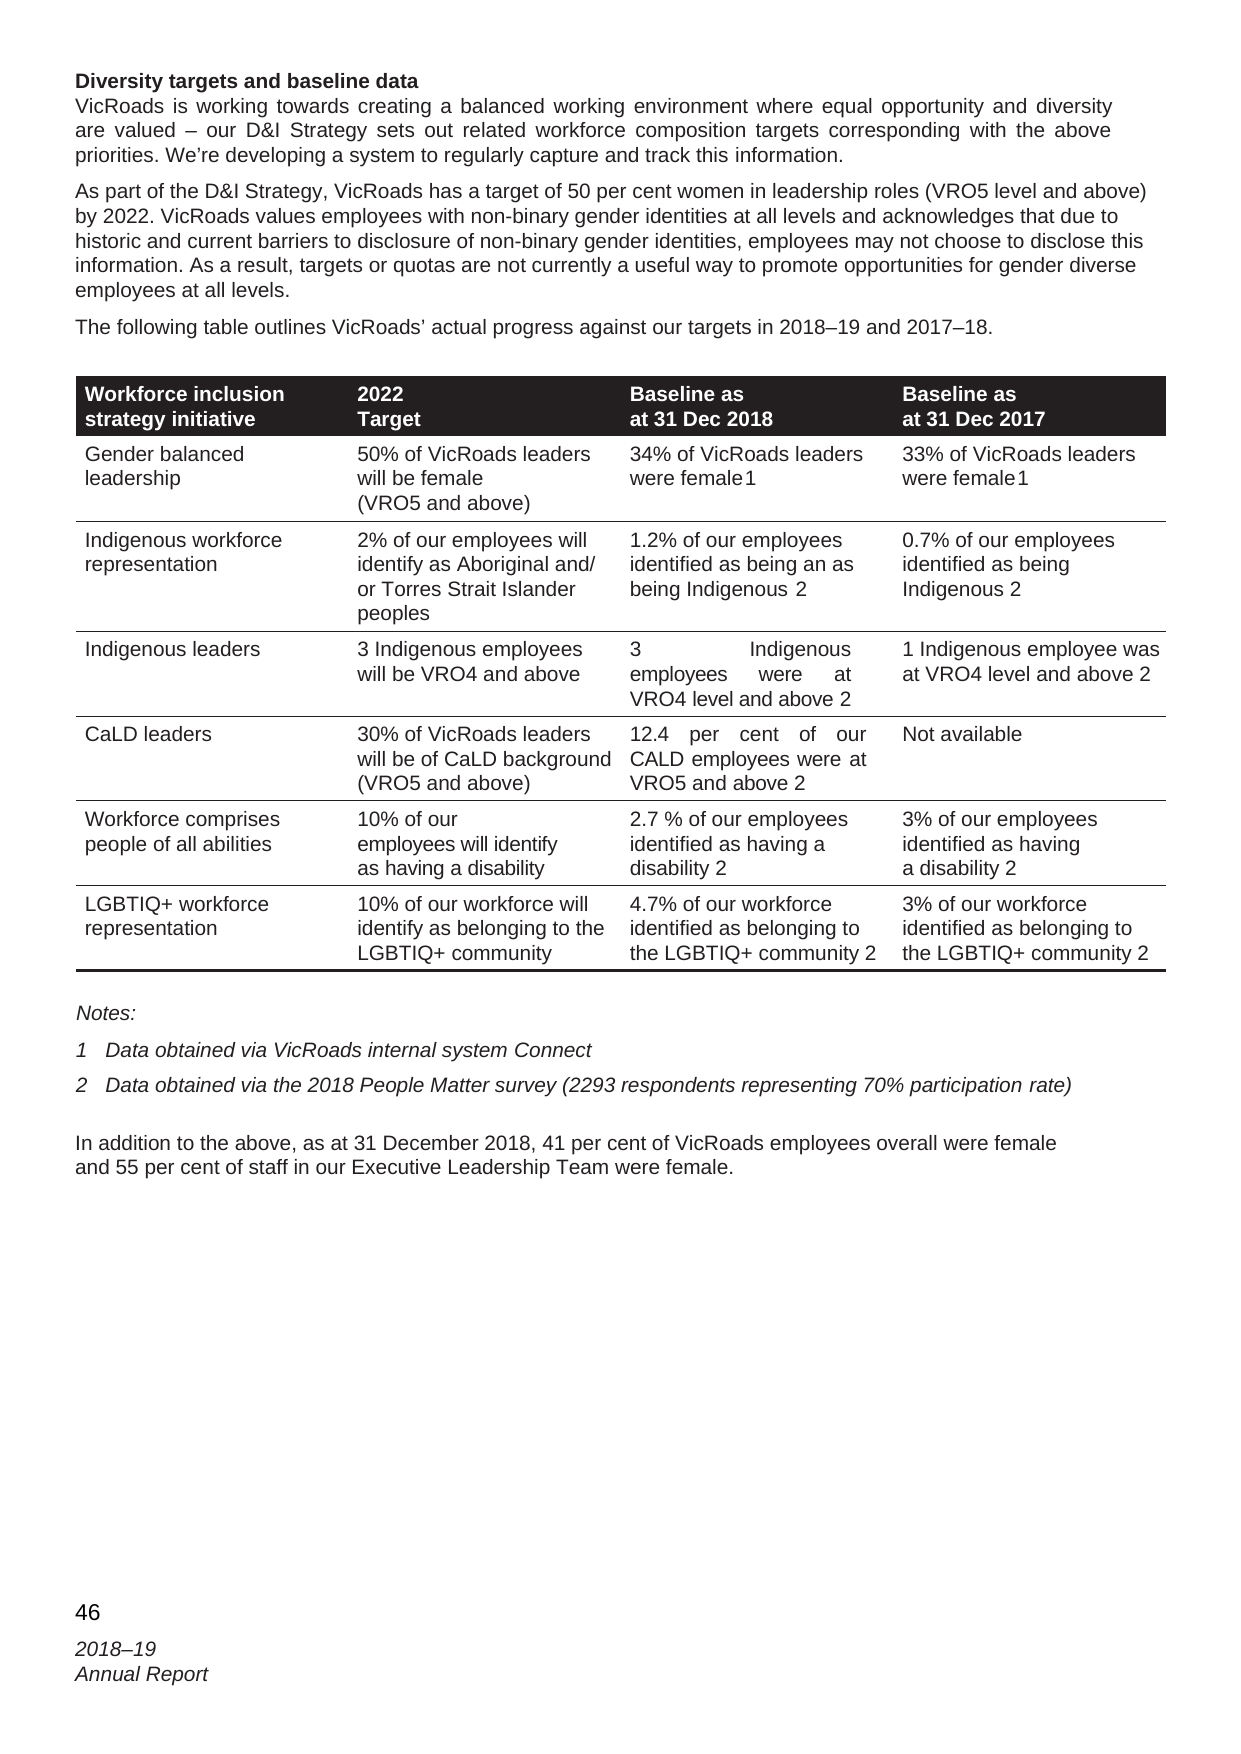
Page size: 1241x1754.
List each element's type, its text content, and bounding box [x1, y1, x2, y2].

table_cell CaLD leaders [76, 717, 321, 800]
table_cell Not available [887, 717, 1166, 800]
table_cell 12.4 per cent of our CALD employees were at VRO5 and above 2 [618, 717, 887, 800]
text The following table outlines VicRoads’ actual progress against our targets in 2018–19 and 2017–18. [75, 314, 1178, 338]
table_cell LGBTIQ+ workforce representation [76, 886, 321, 969]
table_cell Gender balanced leadership [76, 436, 321, 521]
table_cell 3% of our workforce identified as belonging to the LGBTIQ+ community 2 [887, 886, 1166, 969]
subtitle Diversity targets and baseline data [75, 68, 1178, 92]
table_cell 3 Indigenous employees will be VRO4 and above [321, 632, 618, 716]
table_cell 10% of our workforce will identify as belonging to the LGBTIQ+ community [321, 886, 618, 969]
table_header Baseline as at 31 Dec 2018 [618, 376, 887, 436]
table_cell Indigenous leaders [76, 632, 321, 716]
table_header 2022 Target [321, 376, 618, 436]
table_cell Indigenous workforce representation [76, 522, 321, 631]
table_cell 33% of VicRoads leaders were female 1 [887, 436, 1166, 521]
table_cell 30% of VicRoads leaders will be of CaLD background (VRO5 and above) [321, 717, 618, 800]
table_cell 3% of our employees identified as having a disability 2 [887, 801, 1166, 885]
table_cell 34% of VicRoads leaders were female 1 [618, 436, 887, 521]
table_cell 3 Indigenous employees were at VRO4 level and above 2 [618, 632, 887, 716]
table_cell 2% of our employees will identify as Aboriginal and/ or Torres Strait Islander peoples [321, 522, 618, 631]
text As part of the D&I Strategy, VicRoads has a target of 50 per cent women in leadership roles (VRO5 level and above) by 2022. VicRoads values employees with non-binary gender identities at all levels and acknowledges that due to historic and current barriers to disclosure of non-binary gender identities, employees may not choose to disclose this information. As a result, targets or quotas are not currently a useful way to promote opportunities for gender diverse employees at all levels. [75, 179, 1153, 302]
table_cell 1 Indigenous employee was at VRO4 level and above 2 [887, 632, 1166, 716]
table_cell Notes: Data obtained via VicRoads internal system Connect Data obtained via the 2018 People Matter survey (2293 respondents representing 70% participation rate) [76, 972, 1166, 1097]
table_cell 4.7% of our workforce identified as belonging to the LGBTIQ+ community 2 [618, 886, 887, 969]
text In addition to the above, as at 31 December 2018, 41 per cent of VicRoads employees overall were female and 55 per cent of staff in our Executive Leadership Team were female. [75, 1130, 1060, 1179]
table_cell 2.7 % of our employees identified as having a disability 2 [618, 801, 887, 885]
text VicRoads is working towards creating a balanced working environment where equal opportunity and diversity are valued – our D&I Strategy sets out related workforce composition targets corresponding with the above priorities. We’re developing a system to regularly capture and track this information. [75, 93, 1113, 167]
table_cell 0.7% of our employees identified as being Indigenous 2 [887, 522, 1166, 631]
table_header Baseline as at 31 Dec 2017 [887, 376, 1166, 436]
table_cell 50% of VicRoads leaders will be female (VRO5 and above) [321, 436, 618, 521]
table_cell Workforce comprises people of all abilities [76, 801, 321, 885]
table_cell 10% of our employees will identify as having a disability [321, 801, 618, 885]
table_header Workforce inclusion strategy initiative [76, 376, 321, 436]
table_cell 1.2% of our employees identified as being an as being Indigenous 2 [618, 522, 887, 631]
